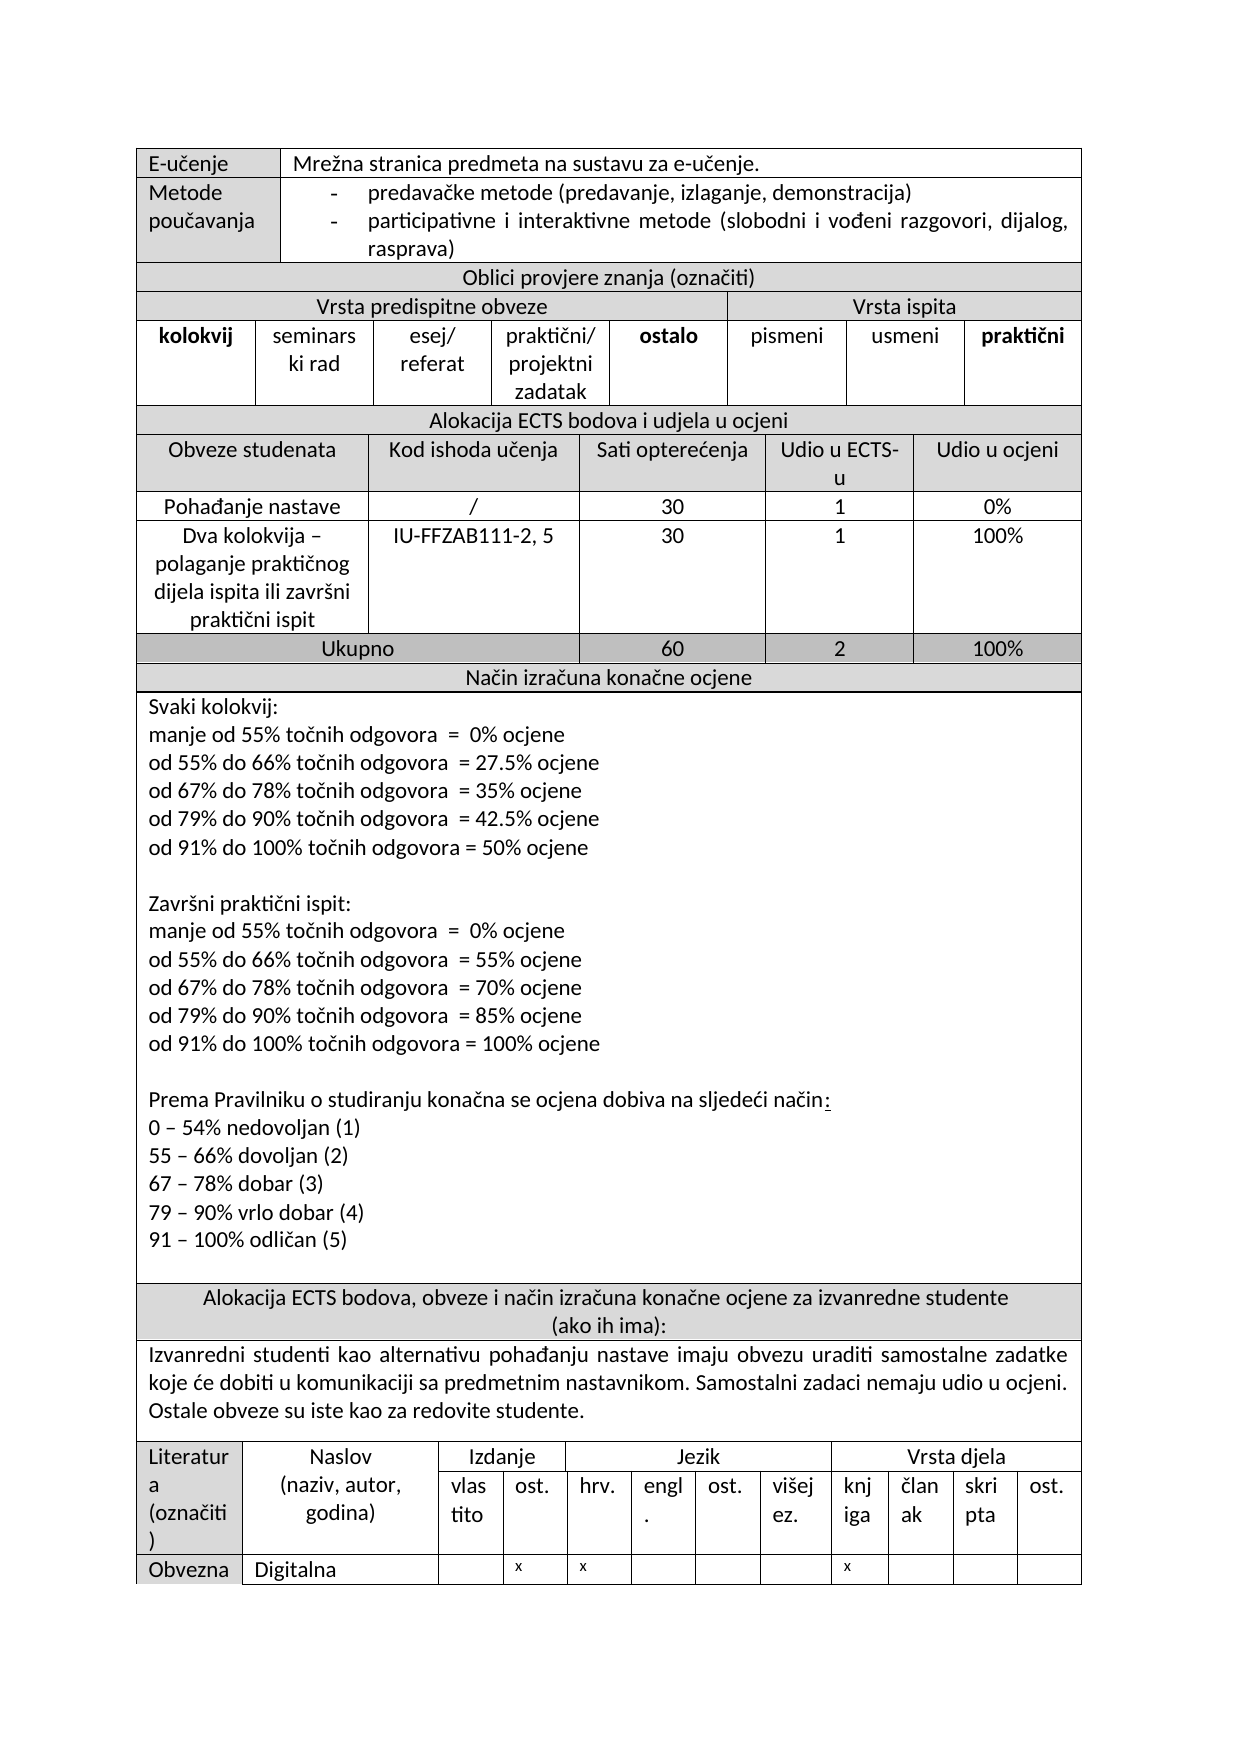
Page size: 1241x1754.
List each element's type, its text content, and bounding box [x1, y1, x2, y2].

table_cell [954, 1555, 1017, 1584]
table_cell Vrsta djela [832, 1442, 1081, 1471]
table_cell Svaki kolokvij: manje od 55% točnih odgovora = 0% ocjene od 55% do 66% točnih odgovora = 27.5% ocjene od 67% do 78% točnih odgovora = 35% ocjene od 79% do 90% točnih odgovora = 42.5% ocjene od 91% do 100% točnih odgovora = 50% ocjene Završni praktični ispit: manje od 55% točnih odgovora = 0% ocjene od 55% do 66% točnih odgovora = 55% ocjene od 67% do 78% točnih odgovora = 70% ocjene od 79% do 90% točnih odgovora = 85% ocjene od 91% do 100% točnih odgovora = 100% ocjene Prema Pravilniku o studiranju konačna se ocjena dobiva na sljedeći način: 0 – 54% nedovoljan (1) 55 – 66% dovoljan (2) 67 – 78% dobar (3) 79 – 90% vrlo dobar (4) 91 – 100% odličan (5) [137, 693, 1081, 1282]
table_cell x [832, 1555, 888, 1584]
table_cell Način izračuna konačne ocjene [137, 664, 1081, 691]
table_cell Vrsta predispitne obveze [137, 292, 727, 320]
table_cell hrv. [568, 1472, 631, 1554]
table_cell Literatura (označiti) [137, 1442, 242, 1554]
table_cell Izvanredni studenti kao alternativu pohađanju nastave imaju obvezu uraditi samostalne zadatke koje će dobiti u komunikaciji sa predmetnim nastavnikom. Samostalni zadaci nemaju udio u ocjeni. Ostale obveze su iste kao za redovite studente. [137, 1341, 1081, 1441]
table_cell Obveze studenata [137, 435, 368, 491]
table_cell 60 [580, 634, 765, 662]
table_cell Naslov (naziv, autor, godina) [243, 1442, 438, 1554]
table_cell IU-FFZAB111-2, 5 [369, 521, 579, 633]
table_cell knjiga [832, 1472, 888, 1554]
table_cell seminarski rad [256, 321, 373, 405]
table_cell predavačke metode (predavanje, izlaganje, demonstracija) participativne i interaktivne metode (slobodni i vođeni razgovori, dijalog, rasprava) [281, 178, 1081, 262]
table_cell Alokacija ECTS bodova, obveze i način izračuna konačne ocjene za izvanredne studente (ako ih ima): [137, 1284, 1081, 1339]
table_cell esej/referat [374, 321, 491, 405]
table_cell 1 [766, 492, 913, 520]
table_cell praktični [965, 321, 1081, 405]
table_cell praktični/projektni zadatak [492, 321, 609, 405]
table_cell vlastito [439, 1472, 503, 1554]
table_cell [1018, 1555, 1081, 1584]
table_cell Mrežna stranica predmeta na sustavu za e-učenje. [281, 149, 1081, 177]
table_cell 30 [580, 521, 765, 633]
table_cell Metode poučavanja [137, 178, 280, 262]
table_cell Pohađanje nastave [137, 492, 368, 520]
table_cell Udio u ECTS-u [766, 435, 913, 491]
table_cell Sati opterećenja [580, 435, 765, 491]
table_cell Izdanje [439, 1442, 565, 1471]
table_cell [439, 1555, 503, 1584]
table_cell [696, 1555, 760, 1584]
table_cell ost. [504, 1472, 567, 1554]
table_cell x [504, 1555, 567, 1584]
table_cell / [369, 492, 579, 520]
table_cell Ukupno [137, 634, 579, 662]
table_cell skripta [954, 1472, 1017, 1554]
table_cell 2 [766, 634, 913, 662]
table_cell 100% [914, 634, 1081, 662]
table_cell višejez. [761, 1472, 831, 1554]
table_cell Dva kolokvija – polaganje praktičnog dijela ispita ili završni praktični ispit [137, 521, 368, 633]
table_cell ostalo [610, 321, 727, 405]
table_cell engl. [632, 1472, 695, 1554]
table_cell [761, 1555, 831, 1584]
table_cell članak [889, 1472, 953, 1554]
table_cell 0% [914, 492, 1081, 520]
table_cell x [568, 1555, 631, 1584]
table_cell usmeni [847, 321, 964, 405]
table_cell Kod ishoda učenja [369, 435, 579, 491]
table_cell 1 [766, 521, 913, 633]
table_cell 30 [580, 492, 765, 520]
table_cell pismeni [728, 321, 846, 405]
table_cell Oblici provjere znanja (označiti) [137, 263, 1081, 291]
table_cell Obvezna [137, 1555, 242, 1584]
table_cell 100% [914, 521, 1081, 633]
table_cell kolokvij [137, 321, 255, 405]
table_cell Jezik [566, 1442, 831, 1471]
table_cell E-učenje [137, 149, 280, 177]
table_cell Vrsta ispita [728, 292, 1081, 320]
table_cell Udio u ocjeni [914, 435, 1081, 491]
table_cell ost. [1018, 1472, 1081, 1554]
table_cell Alokacija ECTS bodova i udjela u ocjeni [137, 406, 1081, 434]
table_cell ost. [696, 1472, 760, 1554]
table_cell [632, 1555, 695, 1584]
table_cell [889, 1555, 953, 1584]
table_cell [243, 1555, 438, 1584]
